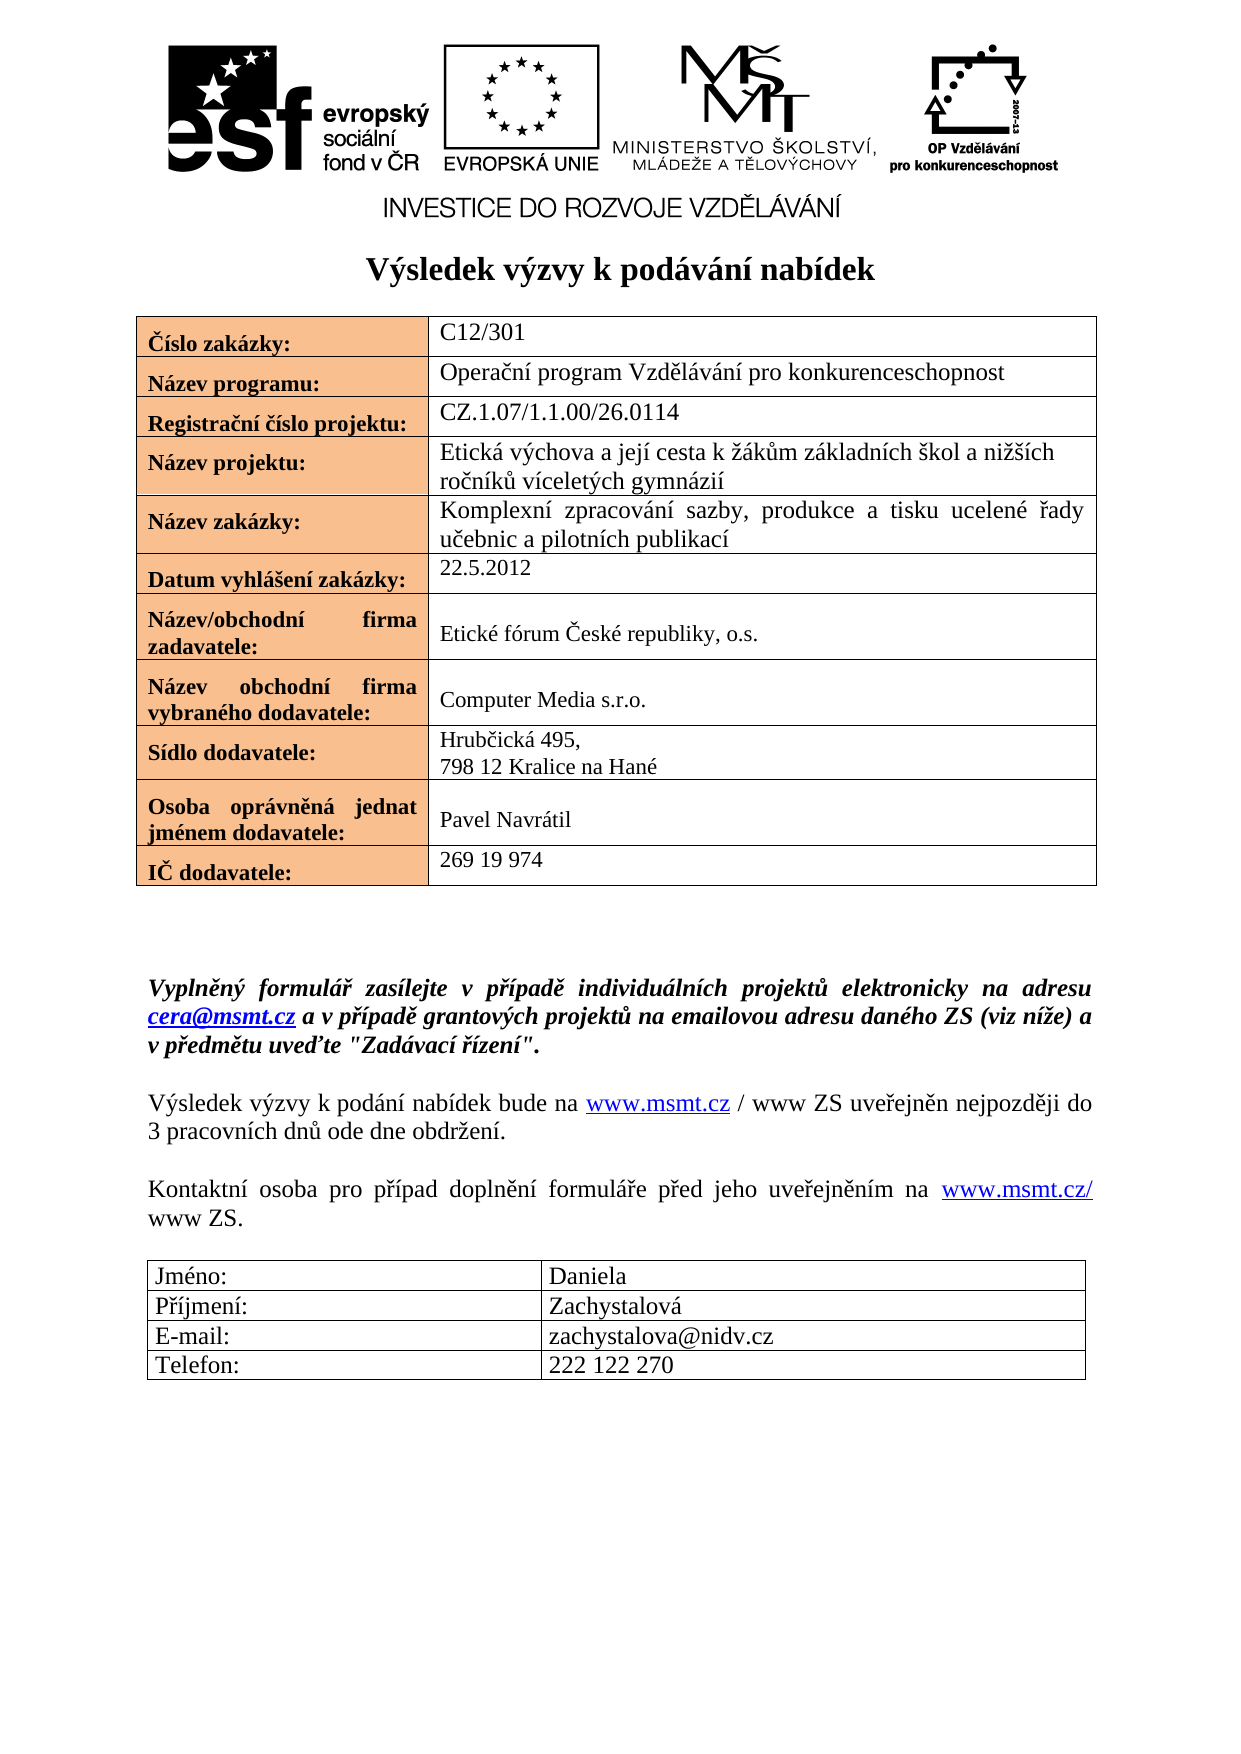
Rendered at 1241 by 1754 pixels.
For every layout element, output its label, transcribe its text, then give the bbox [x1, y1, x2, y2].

table_cell Příjmení: [148, 1291, 541, 1320]
table_cell Telefon: [148, 1351, 541, 1379]
table_cell Název projektu: [137, 437, 428, 494]
table_cell Etická výchova a její cesta k žákům základních škol a nižších ročníků víceletých gymnázií [429, 437, 1096, 494]
table_cell 222 122 270 [542, 1351, 1085, 1379]
table_cell Pavel Navrátil [429, 780, 1096, 845]
table_cell Operační program Vzdělávání pro konkurenceschopnost [429, 357, 1096, 396]
picture [121, 5, 1119, 249]
table_header Číslo zakázky: [137, 317, 428, 356]
table_cell Název programu: [137, 357, 428, 396]
table_cell Název zakázky: [137, 496, 428, 553]
table_cell CZ.1.07/1.1.00/26.0114 [429, 397, 1096, 436]
table_cell Registrační číslo projektu: [137, 397, 428, 436]
table_cell Hrubčická 495, 798 12 Kralice na Hané [429, 726, 1096, 779]
table_cell Zachystalová [542, 1291, 1085, 1320]
table_cell Komplexní zpracování sazby, produkce a tisku ucelené řady učebnic a pilotních publikací [429, 496, 1096, 553]
table_cell Etické fórum České republiky, o.s. [429, 594, 1096, 659]
table_cell IČ dodavatele: [137, 846, 428, 885]
table_cell Datum vyhlášení zakázky: [137, 554, 428, 593]
table_cell Osoba oprávněná jednat jménem dodavatele: [137, 780, 428, 845]
text Výsledek výzvy k podávání nabídek [148, 148, 1093, 287]
table_cell 269 19 974 [429, 846, 1096, 885]
table_cell Název/obchodní firma zadavatele: [137, 594, 428, 659]
table_header Jméno: [148, 1261, 541, 1290]
table_header C12/301 [429, 317, 1096, 356]
text Vyplněný formulář zasílejte v případě individuálních projektů elektronicky na adresu cera@msmt.cz a v případě grantových projektů na emailovou adresu daného ZS (viz níže) a v předmětu uveďte "Zadávací řízení". [148, 973, 1093, 1059]
table_cell E-mail: [148, 1321, 541, 1349]
table_cell Sídlo dodavatele: [137, 726, 428, 779]
table_cell 22.5.2012 [429, 554, 1096, 593]
table_cell [542, 1321, 1085, 1349]
table_cell Název obchodní firma vybraného dodavatele: [137, 660, 428, 725]
table_cell Computer Media s.r.o. [429, 660, 1096, 725]
text Výsledek výzvy k podání nabídek bude na www.msmt.cz / www ZS uveřejněn nejpozději do 3 pracovních dnů ode dne obdržení. [148, 1088, 1093, 1145]
text Kontaktní osoba pro případ doplnění formuláře před jeho uveřejněním na www.msmt.cz/ www ZS. [148, 1174, 1093, 1231]
table_header Daniela [542, 1261, 1085, 1290]
